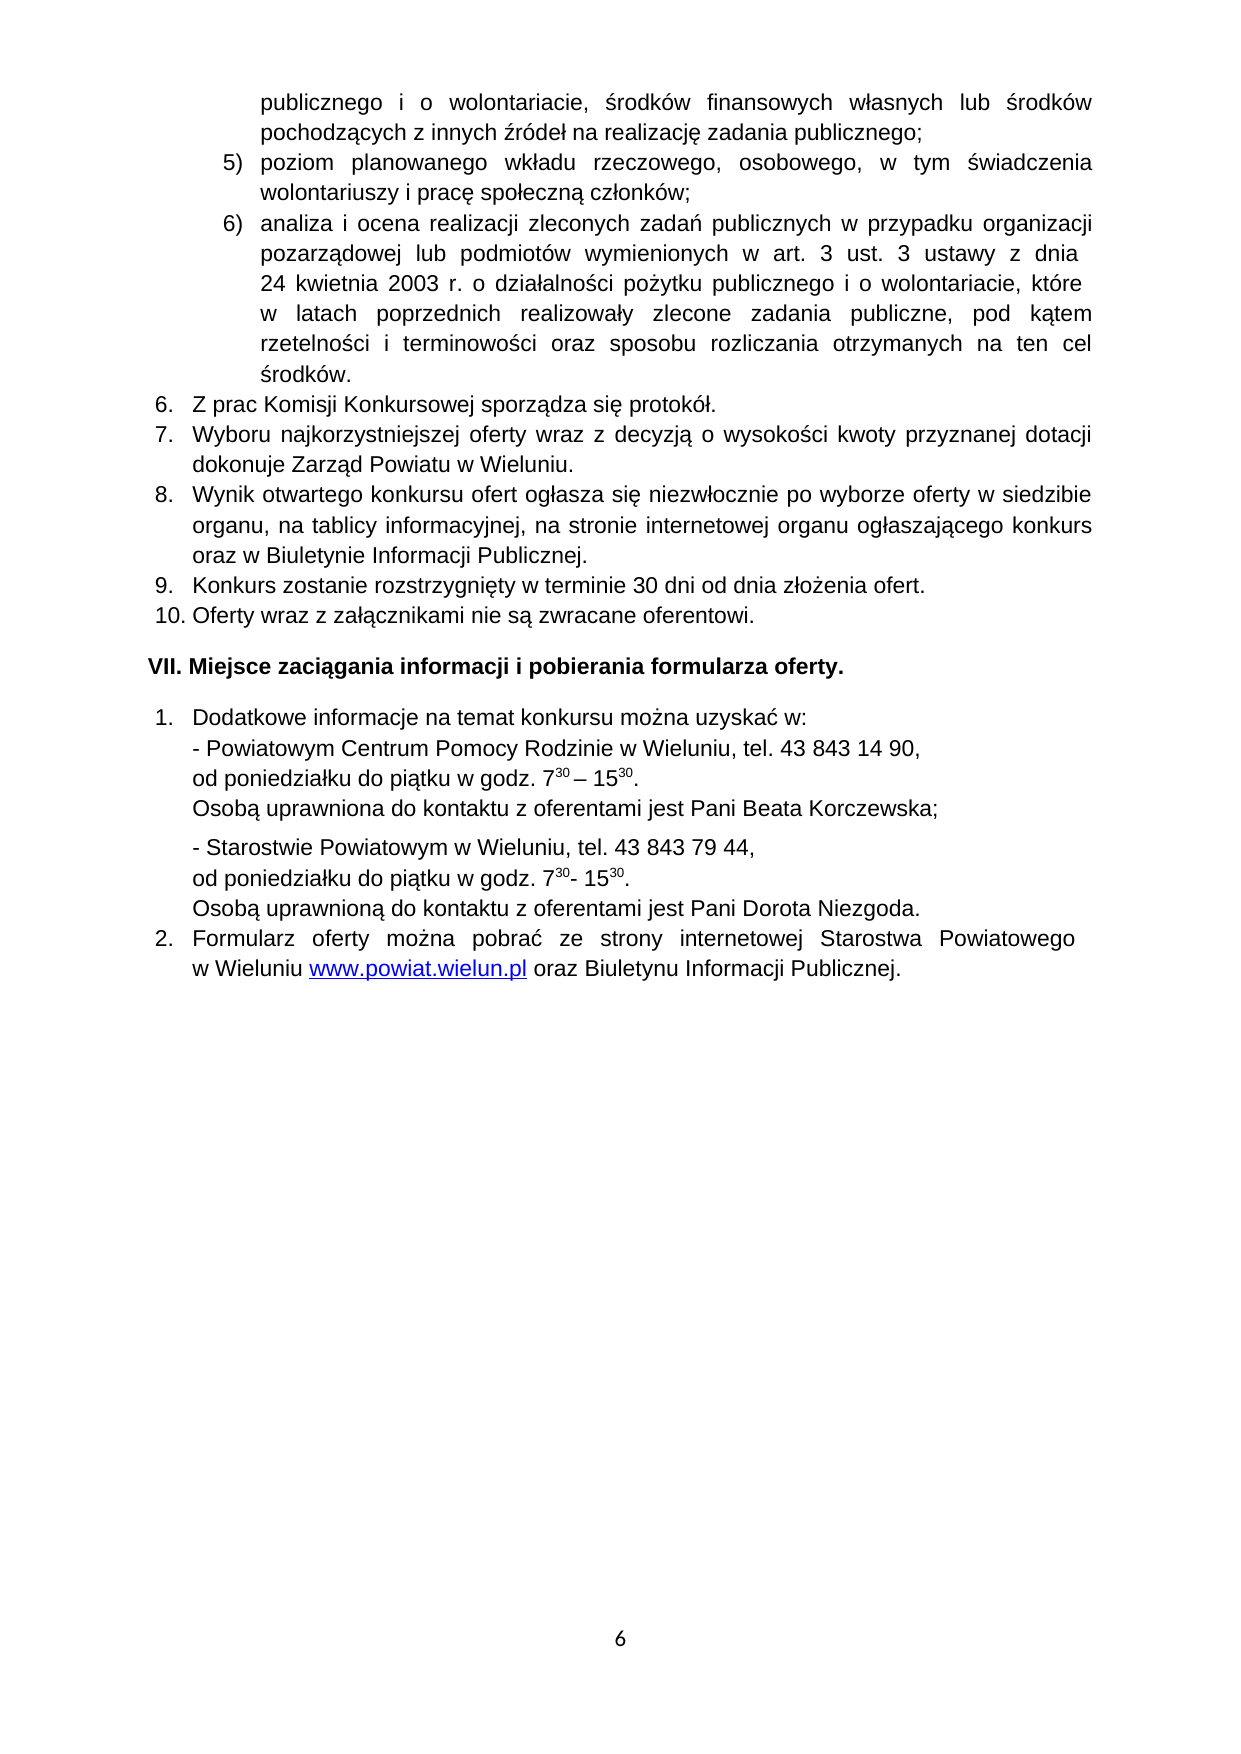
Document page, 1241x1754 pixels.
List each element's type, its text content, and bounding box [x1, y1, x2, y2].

list - Starostwie Powiatowym w Wieluniu, tel. 43 843 79 44, [192, 834, 1093, 861]
list Wyboru najkorzystniejszej oferty wraz z decyzją o wysokości kwoty przyznanej dotacji dokonuje Zarząd Powiatu w Wieluniu. [154, 421, 1093, 477]
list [223, 89, 1093, 145]
text VII. Miejsce zaciągania informacji i pobierania formularza oferty. [148, 653, 1093, 679]
list poziom planowanego wkładu rzeczowego, osobowego, w tym świadczenia wolontariuszy i pracę społeczną członków; [223, 149, 1093, 206]
list Osobą uprawniona do kontaktu z oferentami jest Pani Beata Korczewska; [192, 795, 1093, 821]
list Wynik otwartego konkursu ofert ogłasza się niezwłocznie po wyborze oferty w siedzibie organu, na tablicy informacyjnej, na stronie internetowej organu ogłaszającego konkurs oraz w Biuletynie Informacji Publicznej. [154, 481, 1093, 568]
list Osobą uprawnioną do kontaktu z oferentami jest Pani Dorota Niezgoda. [192, 895, 1093, 921]
list Formularz oferty można pobrać ze strony internetowej Starostwa Powiatowego w Wieluniu www.powiat.wielun.pl oraz Biuletynu Informacji Publicznej. [154, 925, 1093, 982]
list analiza i ocena realizacji zleconych zadań publicznych w przypadku organizacji pozarządowej lub podmiotów wymienionych w art. 3 ust. 3 ustawy z dnia 24 kwietnia 2003 r. o działalności pożytku publicznego i o wolontariacie, które w latach poprzednich realizowały zlecone zadania publiczne, pod kątem rzetelności i terminowości oraz sposobu rozliczania otrzymanych na ten cel środków. [223, 209, 1093, 387]
list od poniedziałku do piątku w godz. 730 – 1530. [192, 765, 1093, 791]
list Konkurs zostanie rozstrzygnięty w terminie 30 dni od dnia złożenia ofert. [154, 572, 1093, 598]
list - Powiatowym Centrum Pomocy Rodzinie w Wieluniu, tel. 43 843 14 90, [192, 734, 1093, 761]
list Z prac Komisji Konkursowej sporządza się protokół. [154, 391, 1093, 417]
list od poniedziałku do piątku w godz. 730- 1530. [192, 864, 1093, 891]
list Dodatkowe informacje na temat konkursu można uzyskać w: [154, 704, 1093, 731]
list Oferty wraz z załącznikami nie są zwracane oferentowi. [154, 602, 1093, 628]
